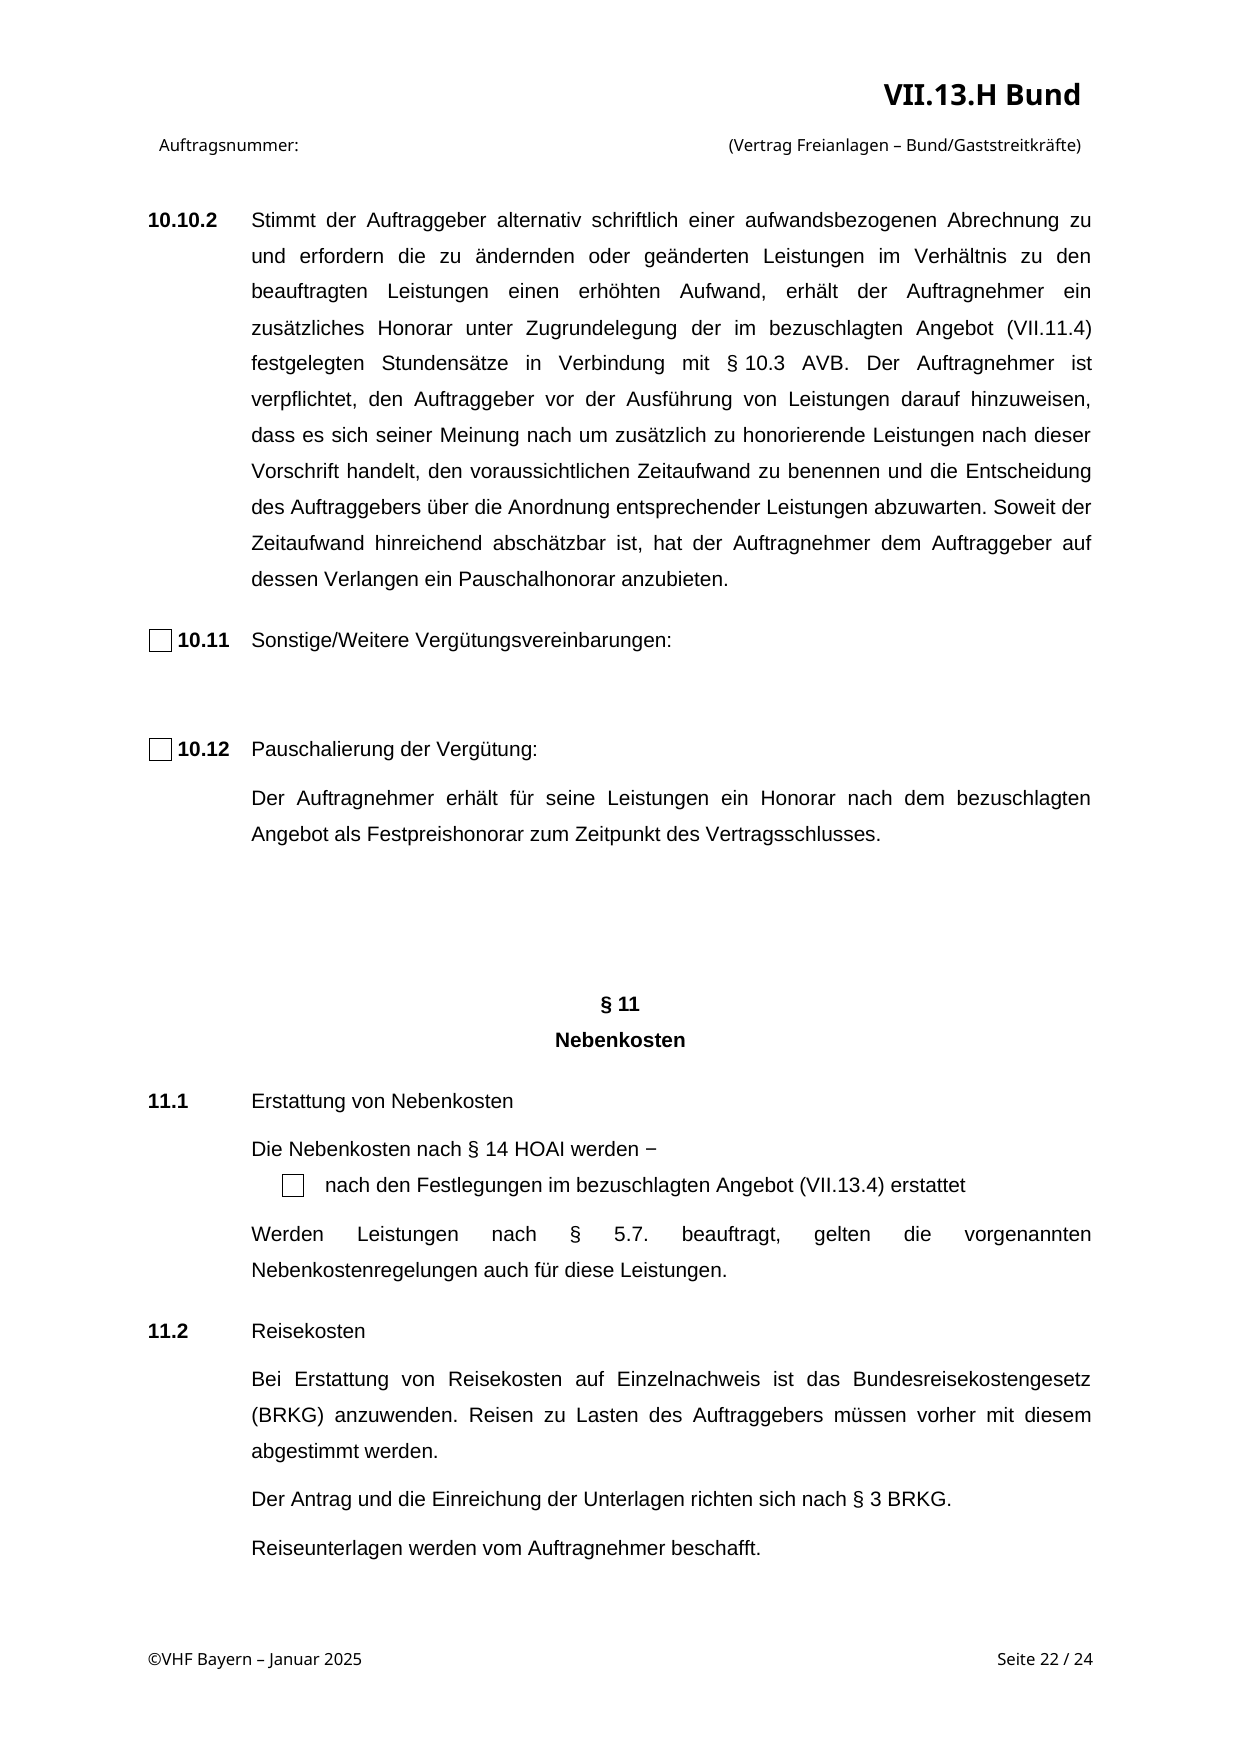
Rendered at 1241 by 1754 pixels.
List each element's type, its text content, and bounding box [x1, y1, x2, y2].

text 10.11 Sonstige/Weitere Vergütungsvereinbarungen: [148, 628, 1092, 652]
text 11.2 Reisekosten [148, 1318, 1092, 1342]
text Der Auftragnehmer erhält für seine Leistungen ein Honorar nach dem bezuschlagten Angebot als Festpreishonorar zum Zeitpunkt des Vertragsschlusses. [251, 786, 1092, 846]
text Bei Erstattung von Reisekosten auf Einzelnachweis ist das Bundesreisekostengesetz (BRKG) anzuwenden. Reisen zu Lasten des Auftraggebers müssen vorher mit diesem abgestimmt werden. [251, 1367, 1092, 1463]
text Die Nebenkosten nach § 14 HOAI werden − [251, 1137, 1092, 1161]
subtitle § 11 Nebenkosten [148, 992, 1092, 1052]
text 11.1 Erstattung von Nebenkosten [148, 1089, 1092, 1113]
text Werden Leistungen nach § 5.7. beauftragt, gelten die vorgenannten Nebenkostenregelungen auch für diese Leistungen. [251, 1222, 1092, 1281]
text Der Antrag und die Einreichung der Unterlagen richten sich nach § 3 BRKG. [251, 1487, 1092, 1511]
text 10.12 Pauschalierung der Vergütung: [148, 737, 1092, 761]
text Reiseunterlagen werden vom Auftragnehmer beschafft. [251, 1536, 1092, 1559]
text 10.10.2 Stimmt der Auftraggeber alternativ schriftlich einer aufwandsbezogenen Abrechnung zu und erfordern die zu ändernden oder geänderten Leistungen im Verhältnis zu den beauftragten Leistungen einen erhöhten Aufwand, erhält der Auftragnehmer ein zusätzliches Honorar unter Zugrundelegung der im bezuschlagten Angebot (VII.11.4) festgelegten Stundensätze in Verbindung mit § 10.3 AVB. Der Auftragnehmer ist verpflichtet, den Auftraggeber vor der Ausführung von Leistungen darauf hinzuweisen, dass es sich seiner Meinung nach um zusätzlich zu honorierende Leistungen nach dieser Vorschrift handelt, den voraussichtlichen Zeitaufwand zu benennen und die Entscheidung des Auftraggebers über die Anordnung entsprechender Leistungen abzuwarten. Soweit der Zeitaufwand hinreichend abschätzbar ist, hat der Auftragnehmer dem Auftraggeber auf dessen Verlangen ein Pauschalhonorar anzubieten. [148, 207, 1092, 591]
text nach den Festlegungen im bezuschlagten Angebot (VII.13.4) erstattet [281, 1173, 1092, 1197]
